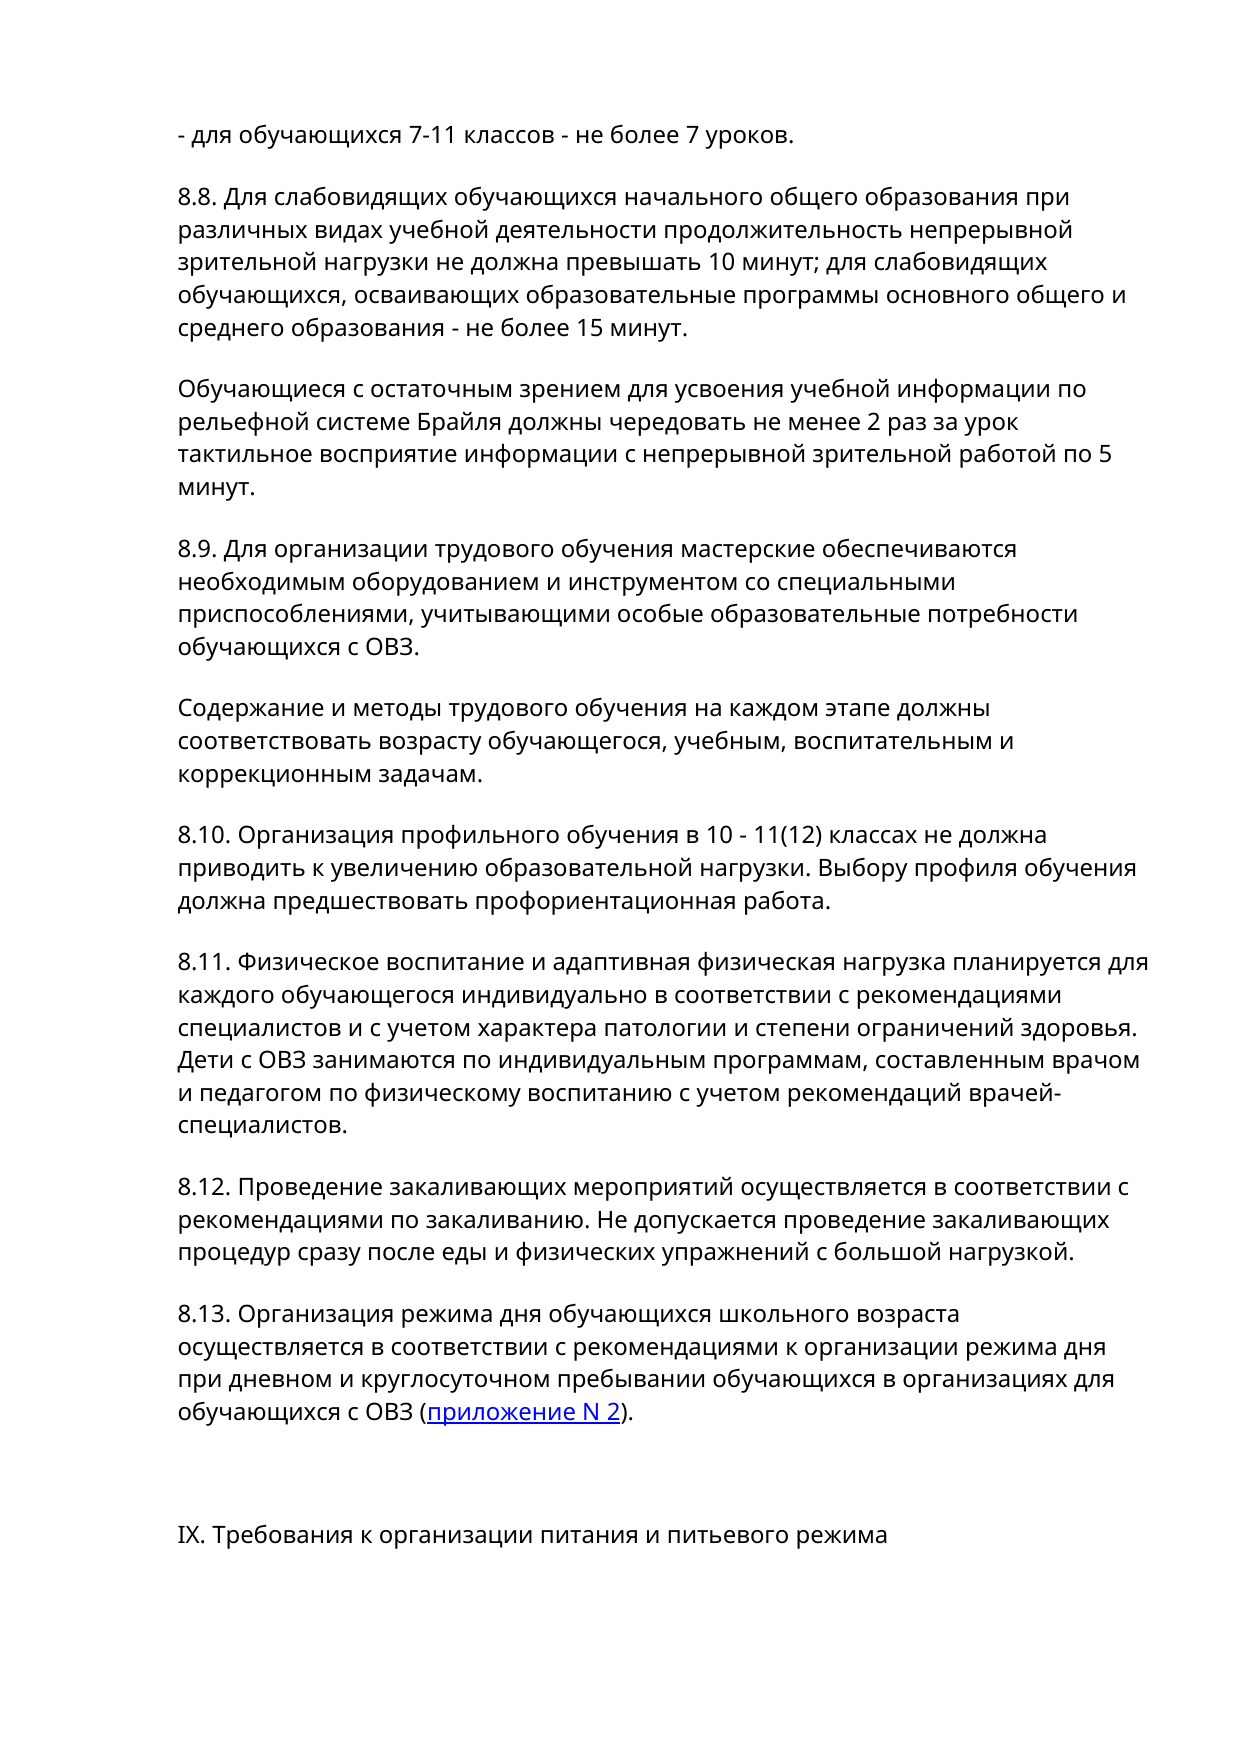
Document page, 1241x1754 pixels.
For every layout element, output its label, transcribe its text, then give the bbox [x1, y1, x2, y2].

text IX. Требования к организации питания и питьевого режима [177, 1518, 1152, 1551]
text 8.8. Для слабовидящих обучающихся начального общего образования при различных видах учебной деятельности продолжительность непрерывной зрительной нагрузки не должна превышать 10 минут; для слабовидящих обучающихся, осваивающих образовательные программы основного общего и среднего образования - не более 15 минут. [177, 180, 1152, 343]
text 8.12. Проведение закаливающих мероприятий осуществляется в соответствии с рекомендациями по закаливанию. Не допускается проведение закаливающих процедур сразу после еды и физических упражнений с большой нагрузкой. [177, 1170, 1152, 1268]
text 8.10. Организация профильного обучения в 10 - 11(12) классах не должна приводить к увеличению образовательной нагрузки. Выбору профиля обучения должна предшествовать профориентационная работа. [177, 818, 1152, 916]
text 8.13. Организация режима дня обучающихся школьного возраста осуществляется в соответствии с рекомендациями к организации режима дня при дневном и круглосуточном пребывании обучающихся в организациях для обучающихся с ОВЗ (приложение N 2). [177, 1297, 1152, 1427]
text Обучающиеся с остаточным зрением для усвоения учебной информации по рельефной системе Брайля должны чередовать не менее 2 раз за урок тактильное восприятие информации с непрерывной зрительной работой по 5 минут. [177, 372, 1152, 502]
text 8.11. Физическое воспитание и адаптивная физическая нагрузка планируется для каждого обучающегося индивидуально в соответствии с рекомендациями специалистов и с учетом характера патологии и степени ограничений здоровья. Дети с ОВЗ занимаются по индивидуальным программам, составленным врачом и педагогом по физическому воспитанию с учетом рекомендаций врачей-специалистов. [177, 945, 1152, 1141]
text 8.9. Для организации трудового обучения мастерские обеспечиваются необходимым оборудованием и инструментом со специальными приспособлениями, учитывающими особые образовательные потребности обучающихся с ОВЗ. [177, 532, 1152, 662]
text - для обучающихся 7-11 классов - не более 7 уроков. [177, 118, 1152, 151]
text Содержание и методы трудового обучения на каждом этапе должны соответствовать возрасту обучающегося, учебным, воспитательным и коррекционным задачам. [177, 691, 1152, 789]
